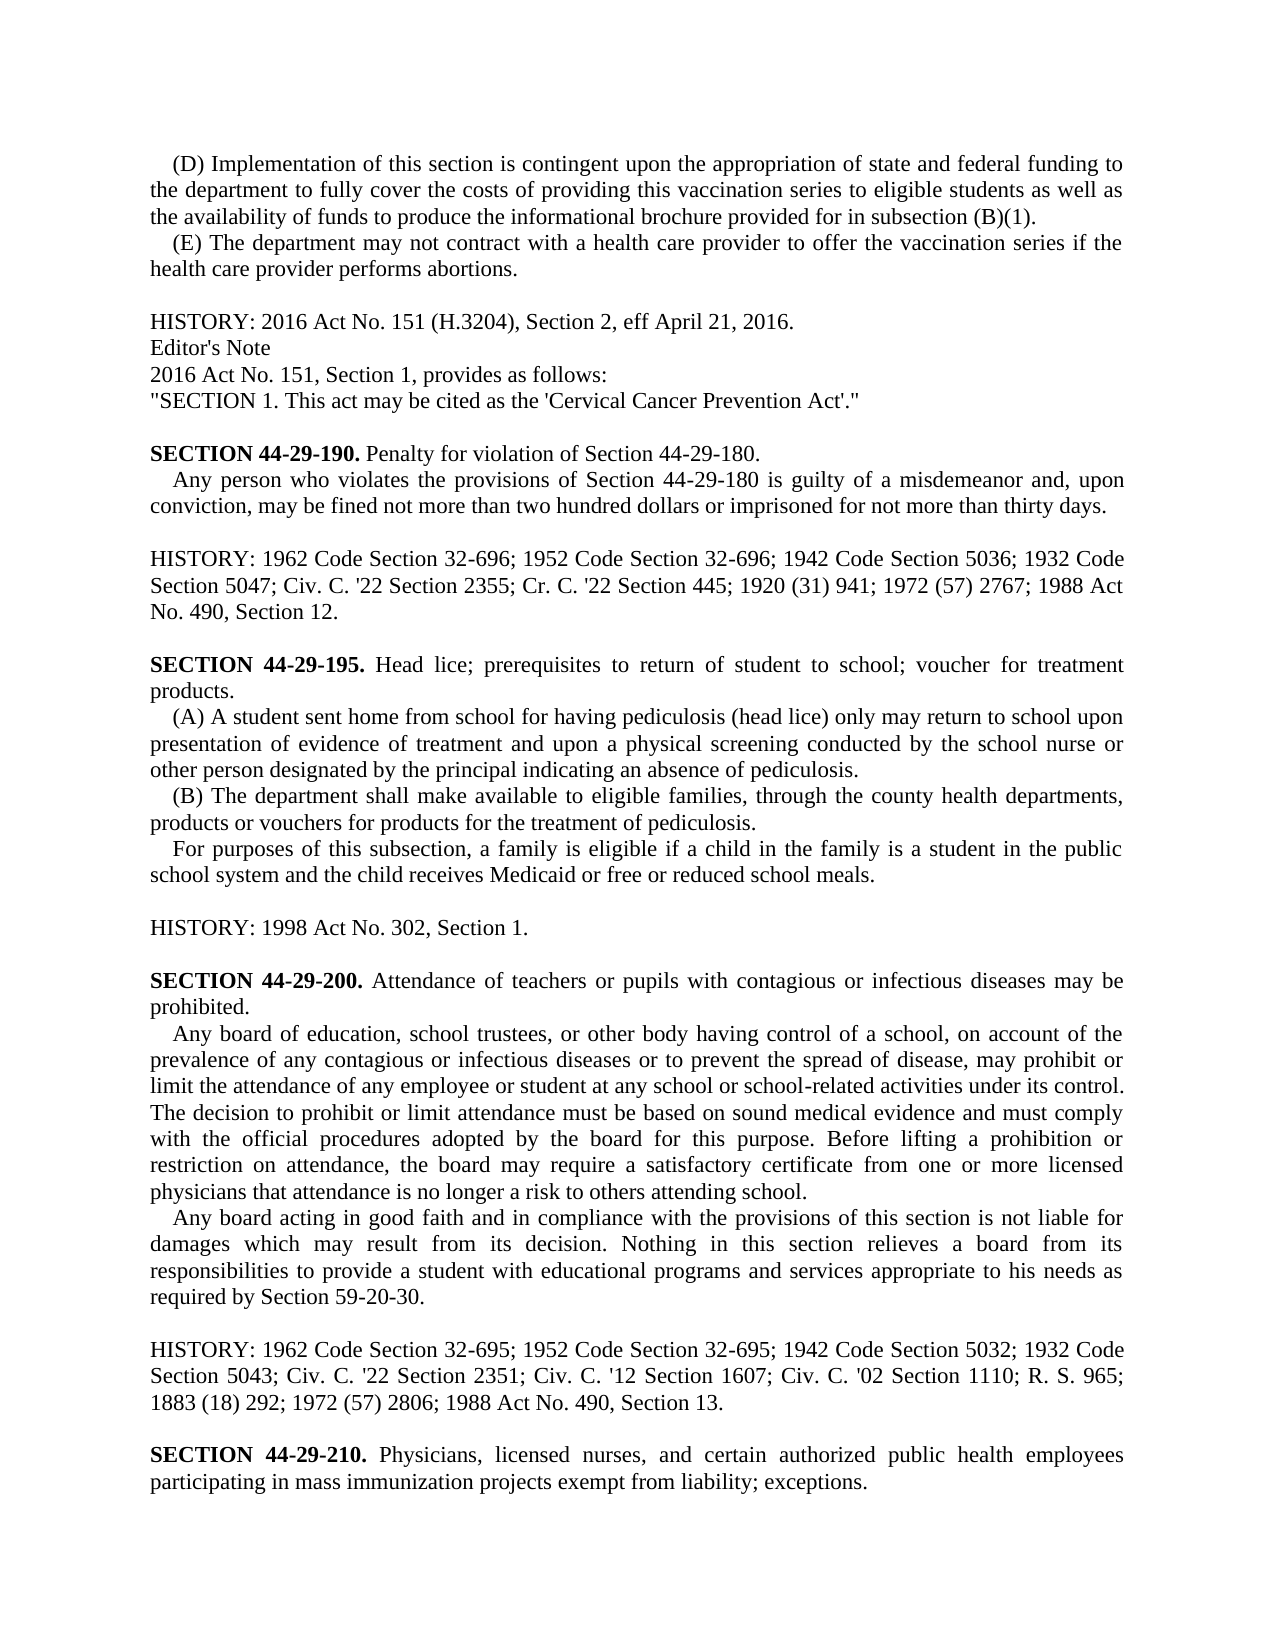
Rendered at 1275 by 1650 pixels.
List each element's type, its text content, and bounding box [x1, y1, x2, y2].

text SECTION 44-29-200. Attendance of teachers or pupils with contagious or infectious diseases may be prohibited. [150, 967, 1125, 1020]
text 2016 Act No. 151, Section 1, provides as follows: [150, 361, 1125, 387]
text HISTORY: 2016 Act No. 151 (H.3204), Section 2, eff April 21, 2016. [150, 308, 1125, 334]
text Any person who violates the provisions of Section 44-29-180 is guilty of a misdemeanor and, upon conviction, may be fined not more than two hundred dollars or imprisoned for not more than thirty days. [150, 466, 1125, 519]
text For purposes of this subsection, a family is eligible if a child in the family is a student in the public school system and the child receives Medicaid or free or reduced school meals. [150, 835, 1125, 888]
text (B) The department shall make available to eligible families, through the county health departments, products or vouchers for products for the treatment of pediculosis. [150, 782, 1125, 835]
text HISTORY: 1998 Act No. 302, Section 1. [150, 914, 1125, 941]
text HISTORY: 1962 Code Section 32-696; 1952 Code Section 32-696; 1942 Code Section 5036; 1932 Code Section 5047; Civ. C. '22 Section 2355; Cr. C. '22 Section 445; 1920 (31) 941; 1972 (57) 2767; 1988 Act No. 490, Section 12. [150, 545, 1125, 624]
text (D) Implementation of this section is contingent upon the appropriation of state and federal funding to the department to fully cover the costs of providing this vaccination series to eligible students as well as the availability of funds to produce the informational brochure provided for in subsection (B)(1). [150, 150, 1125, 229]
text (A) A student sent home from school for having pediculosis (head lice) only may return to school upon presentation of evidence of treatment and upon a physical screening conducted by the school nurse or other person designated by the principal indicating an absence of pediculosis. [150, 703, 1125, 782]
text HISTORY: 1962 Code Section 32-695; 1952 Code Section 32-695; 1942 Code Section 5032; 1932 Code Section 5043; Civ. C. '22 Section 2351; Civ. C. '12 Section 1607; Civ. C. '02 Section 1110; R. S. 965; 1883 (18) 292; 1972 (57) 2806; 1988 Act No. 490, Section 13. [150, 1336, 1125, 1415]
text Any board acting in good faith and in compliance with the provisions of this section is not liable for damages which may result from its decision. Nothing in this section relieves a board from its responsibilities to provide a student with educational programs and services appropriate to his needs as required by Section 59-20-30. [150, 1204, 1125, 1309]
text (E) The department may not contract with a health care provider to offer the vaccination series if the health care provider performs abortions. [150, 229, 1125, 282]
text SECTION 44-29-190. Penalty for violation of Section 44-29-180. [150, 440, 1125, 466]
text "SECTION 1. This act may be cited as the 'Cervical Cancer Prevention Act'." [150, 387, 1125, 413]
text Editor's Note [150, 334, 1125, 361]
text SECTION 44-29-195. Head lice; prerequisites to return of student to school; voucher for treatment products. [150, 651, 1125, 703]
text Any board of education, school trustees, or other body having control of a school, on account of the prevalence of any contagious or infectious diseases or to prevent the spread of disease, may prohibit or limit the attendance of any employee or student at any school or school-related activities under its control. The decision to prohibit or limit attendance must be based on sound medical evidence and must comply with the official procedures adopted by the board for this purpose. Before lifting a prohibition or restriction on attendance, the board may require a satisfactory certificate from one or more licensed physicians that attendance is no longer a risk to others attending school. [150, 1020, 1125, 1204]
text SECTION 44-29-210. Physicians, licensed nurses, and certain authorized public health employees participating in mass immunization projects exempt from liability; exceptions. [150, 1441, 1125, 1494]
